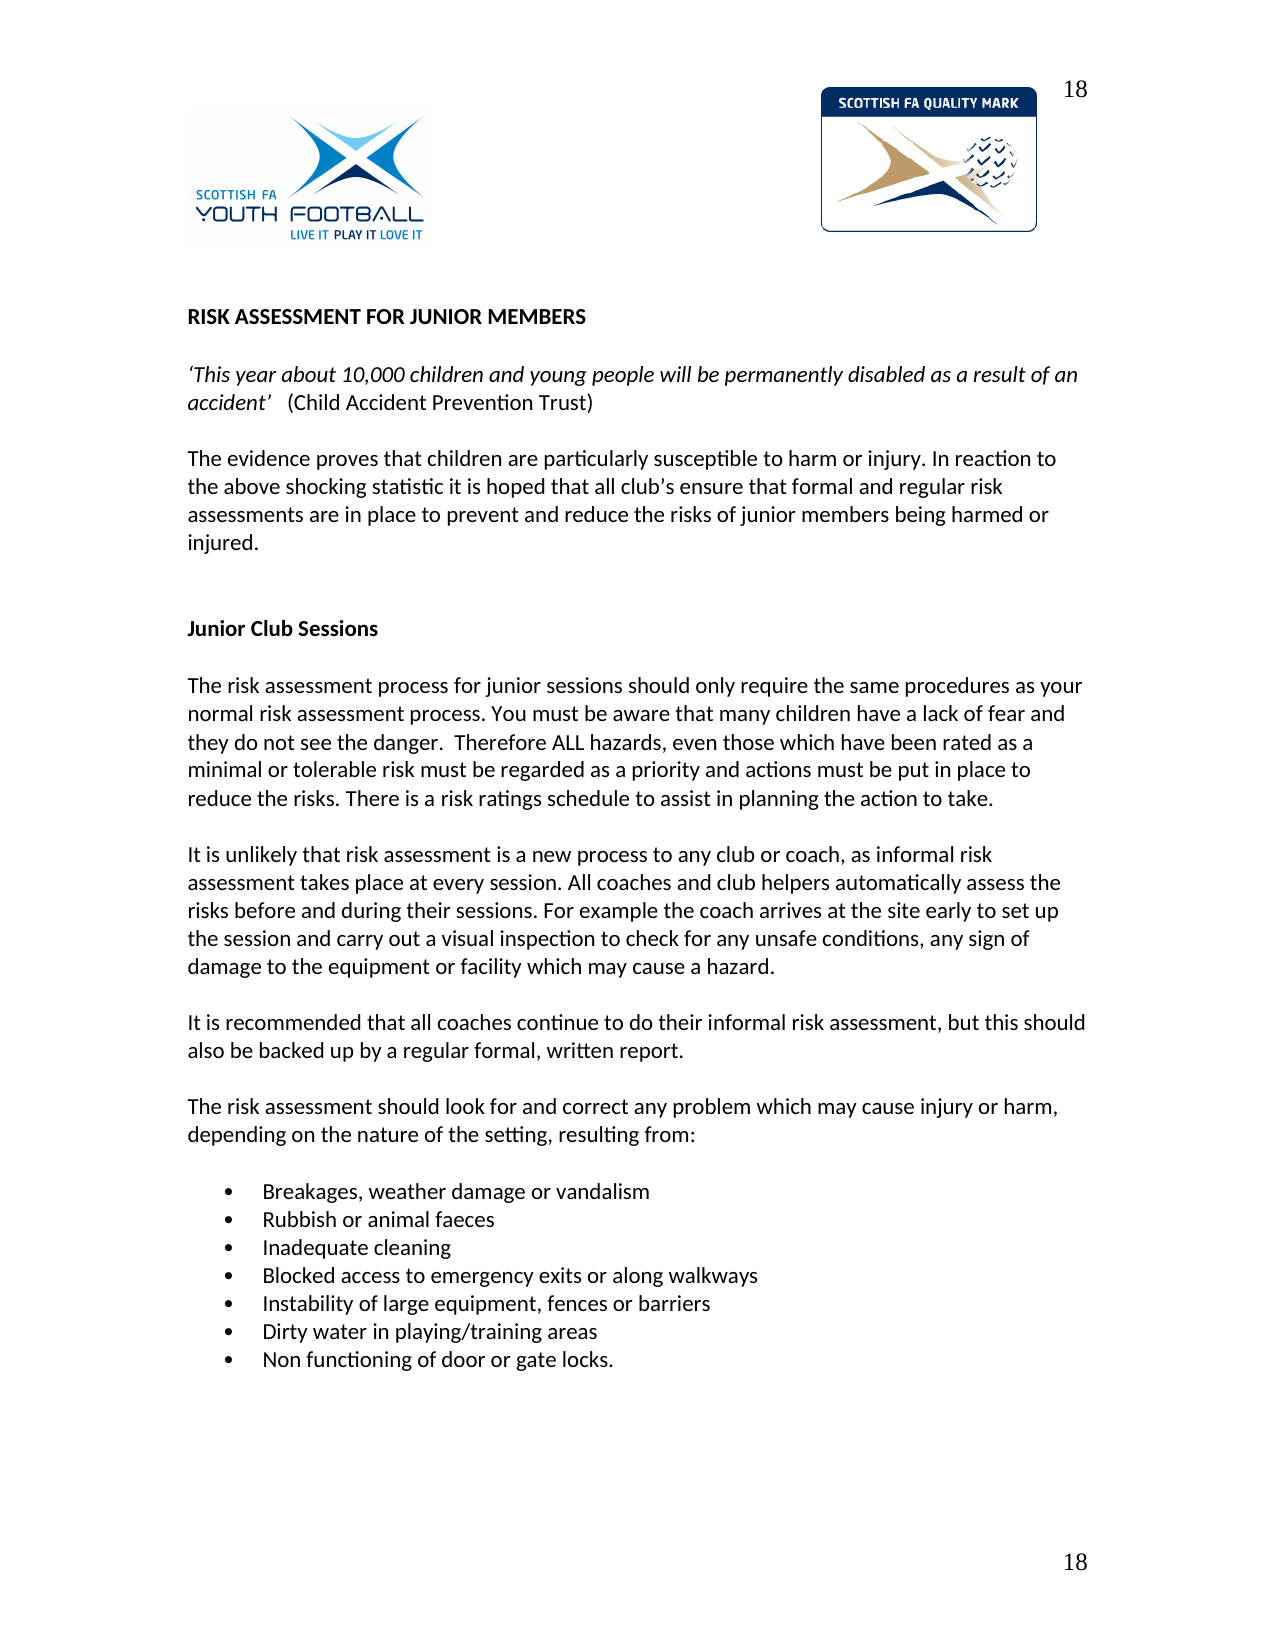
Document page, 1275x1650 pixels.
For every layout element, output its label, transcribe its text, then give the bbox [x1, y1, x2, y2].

list Blocked access to emergency exits or along walkways [225, 1261, 1088, 1289]
list Breakages, weather damage or vandalism [225, 1177, 1088, 1205]
text The evidence proves that children are particularly susceptible to harm or injury. In reaction to the above shocking statistic it is hoped that all club’s ensure that formal and regular risk assessments are in place to prevent and reduce the risks of junior members being harmed or injured. [187, 444, 1088, 556]
list Inadequate cleaning [225, 1233, 1088, 1261]
text It is unlikely that risk assessment is a new process to any club or coach, as informal risk assessment takes place at every session. All coaches and club helpers automatically assess the risks before and during their sessions. For example the coach arrives at the site early to set up the session and carry out a visual inspection to check for any unsafe conditions, any sign of damage to the equipment or facility which may cause a hazard. [187, 840, 1088, 980]
text It is recommended that all coaches continue to do their informal risk assessment, but this should also be backed up by a regular formal, written report. [187, 1008, 1088, 1064]
picture [807, 73, 1050, 245]
text RISK ASSESSMENT FOR JUNIOR MEMBERS [187, 302, 1088, 330]
text The risk assessment process for junior sessions should only require the same procedures as your normal risk assessment process. You must be aware that many children have a lack of fear and they do not see the danger. Therefore ALL hazards, even those which have been rated as a minimal or tolerable risk must be regarded as a priority and actions must be put in place to reduce the risks. There is a risk ratings schedule to assist in planning the action to take. [187, 672, 1088, 812]
text Junior Club Sessions [187, 614, 1088, 642]
text ‘This year about 10,000 children and young people will be permanently disabled as a result of an accident’ (Child Accident Prevention Trust) [187, 360, 1084, 416]
list Instability of large equipment, fences or barriers [225, 1289, 1088, 1317]
list Non functioning of door or gate locks. [225, 1345, 1088, 1373]
text The risk assessment should look for and correct any problem which may cause injury or harm, depending on the nature of the setting, resulting from: [187, 1092, 1088, 1148]
list Rubbish or animal faeces [225, 1205, 1088, 1233]
list Dirty water in playing/training areas [225, 1317, 1088, 1345]
picture [187, 110, 433, 245]
